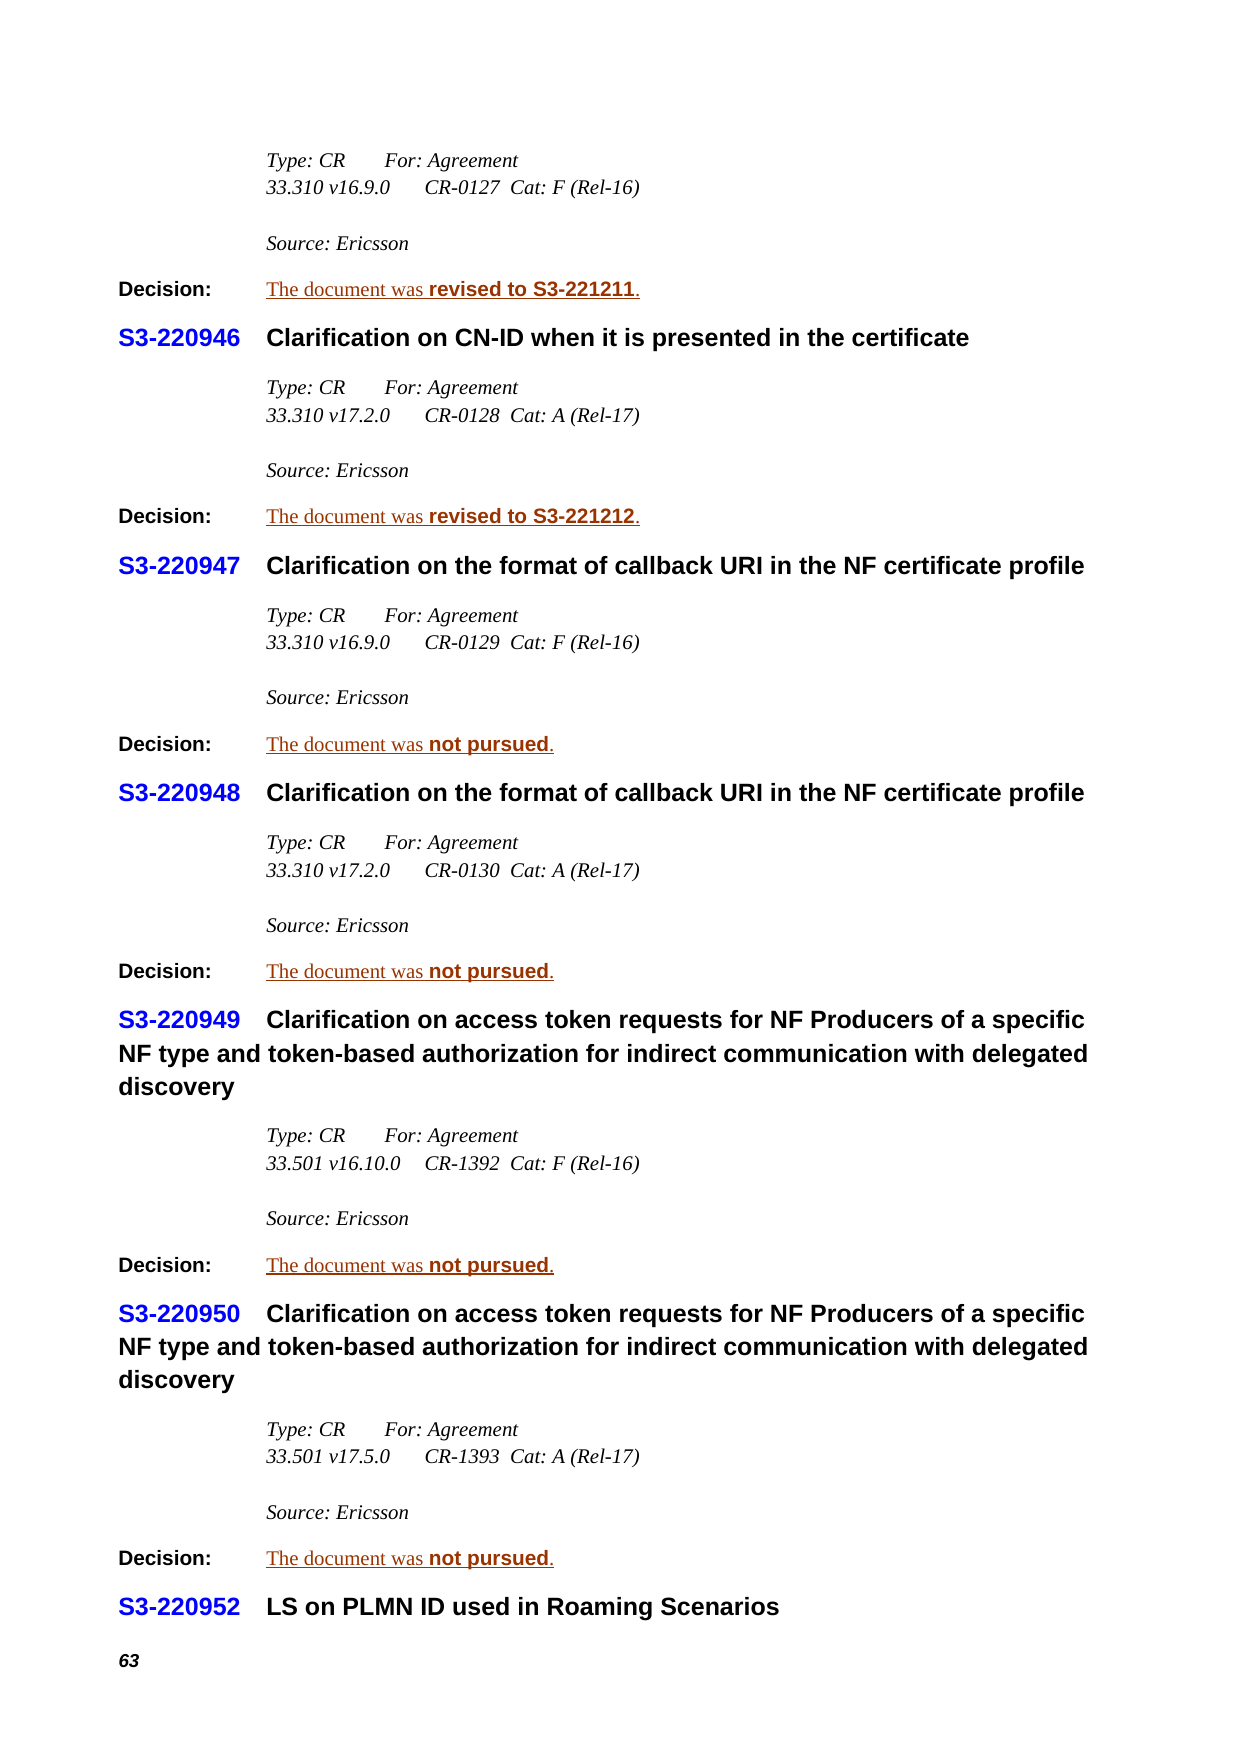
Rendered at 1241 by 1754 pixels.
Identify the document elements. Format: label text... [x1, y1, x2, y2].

text Decision: The document was not pursued. [118, 959, 1122, 983]
text Decision: The document was not pursued. [118, 1546, 1122, 1570]
text S3-220950 Clarification on access token requests for NF Producers of a specific NF type and token-based authorization for indirect communication with delegated discovery [118, 1299, 1122, 1394]
text S3-220946 Clarification on CN-ID when it is presented in the certificate [118, 323, 1122, 352]
text Decision: The document was not pursued. [118, 732, 1122, 756]
text Type: CR For: Agreement 33.310 v17.2.0 CR-0130 Cat: A (Rel-17) Source: Ericsson [118, 830, 1122, 937]
text Decision: The document was revised to S3-221211. [118, 277, 1122, 301]
text Type: CR For: Agreement 33.501 v17.5.0 CR-1393 Cat: A (Rel-17) Source: Ericsson [118, 1417, 1122, 1524]
text Type: CR For: Agreement 33.310 v16.9.0 CR-0129 Cat: F (Rel-16) Source: Ericsson [118, 602, 1122, 709]
text Type: CR For: Agreement 33.310 v16.9.0 CR-0127 Cat: F (Rel-16) Source: Ericsson [118, 148, 1122, 254]
text S3-220947 Clarification on the format of callback URI in the NF certificate profile [118, 551, 1122, 579]
text Type: CR For: Agreement 33.310 v17.2.0 CR-0128 Cat: A (Rel-17) Source: Ericsson [118, 375, 1122, 482]
text S3-220948 Clarification on the format of callback URI in the NF certificate profile [118, 778, 1122, 807]
text S3-220952 LS on PLMN ID used in Roaming Scenarios [118, 1592, 1122, 1621]
text S3-220949 Clarification on access token requests for NF Producers of a specific NF type and token-based authorization for indirect communication with delegated discovery [118, 1006, 1122, 1100]
text Type: CR For: Agreement 33.501 v16.10.0 CR-1392 Cat: F (Rel-16) Source: Ericsson [118, 1123, 1122, 1230]
text Decision: The document was revised to S3-221212. [118, 504, 1122, 528]
text Decision: The document was not pursued. [118, 1252, 1122, 1277]
